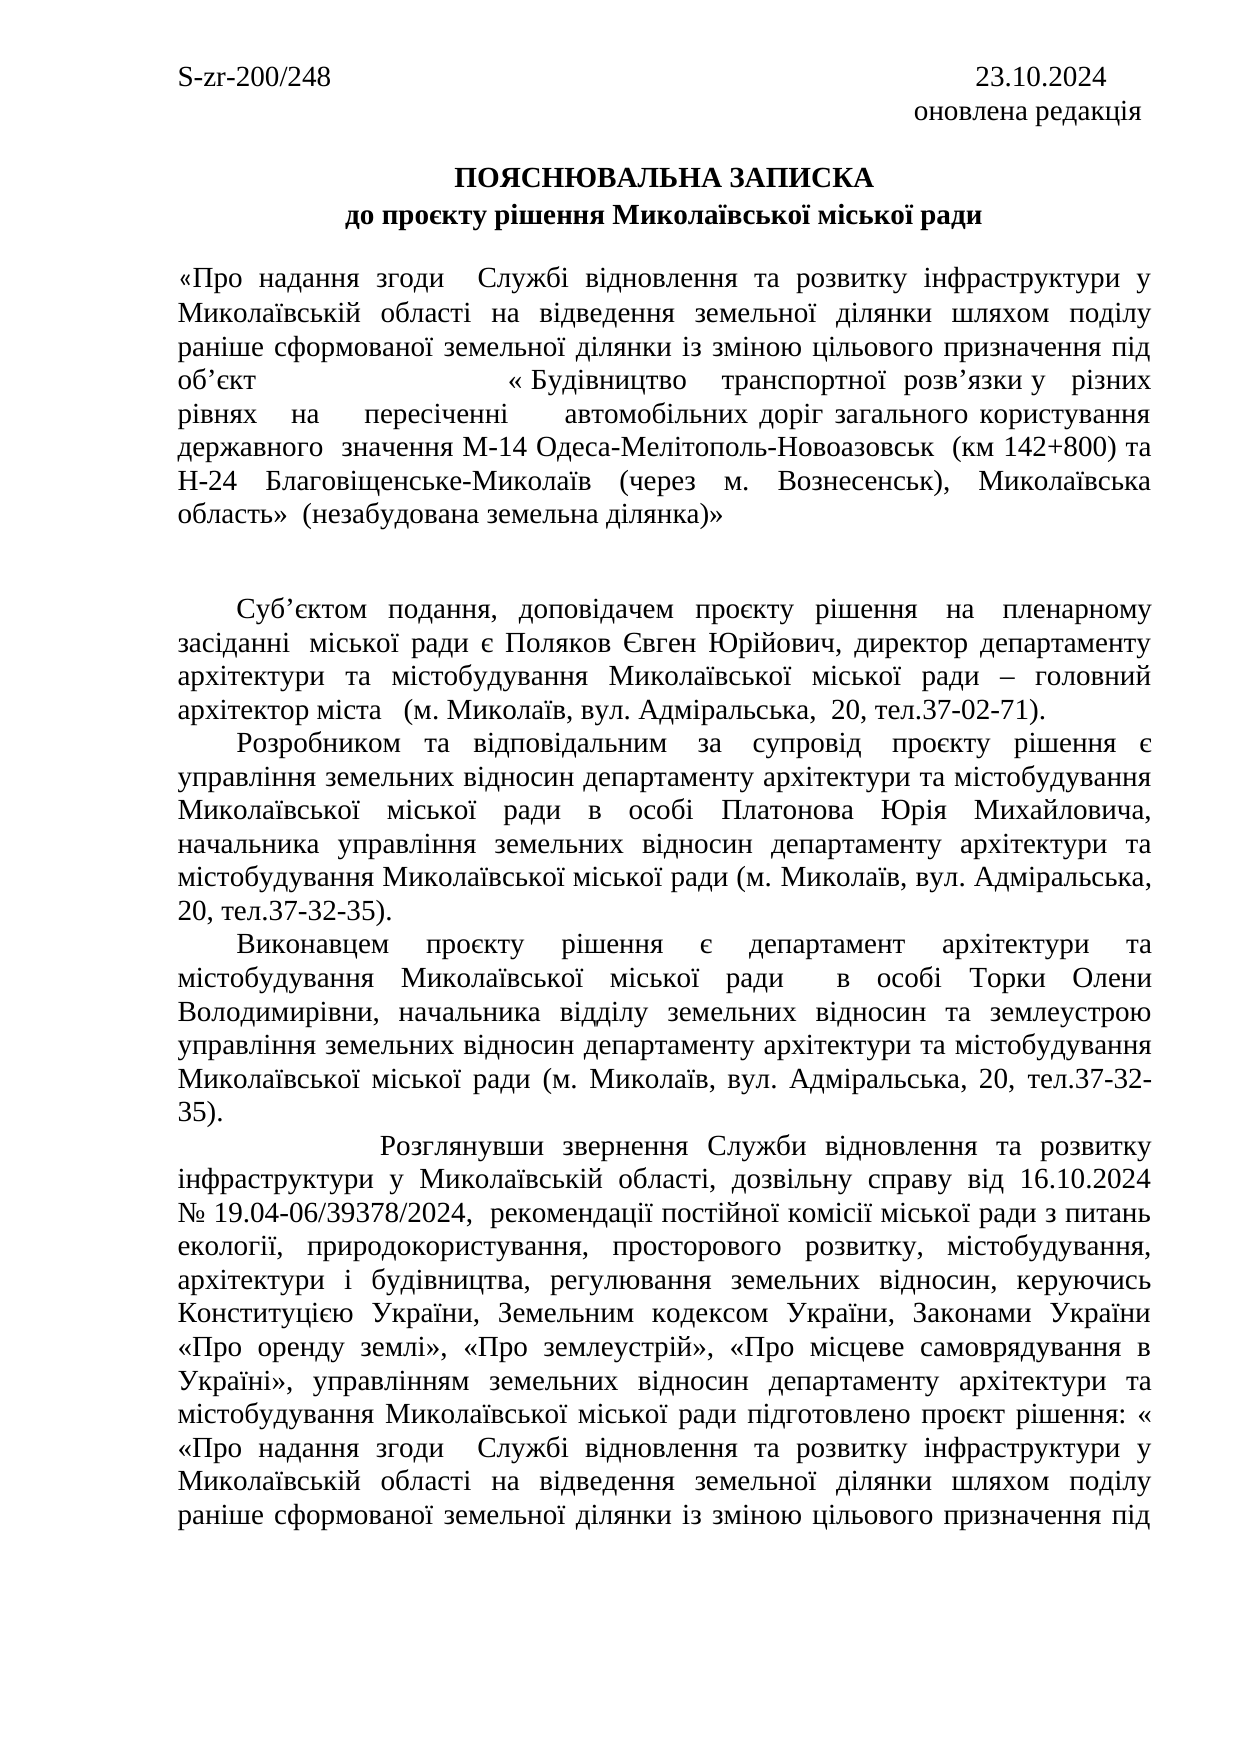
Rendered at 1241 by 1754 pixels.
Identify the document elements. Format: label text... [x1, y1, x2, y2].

text S-zr-200/248 23.10.2024 оновлена редакція [177, 59, 1149, 126]
text до проєкту рішення Миколаївської міської ради [345, 197, 1154, 231]
text «Про надання згоди Службі відновлення та розвитку інфраструктури у Миколаївській області на відведення земельної ділянки шляхом поділу раніше сформованої земельної ділянки із зміною цільового призначення під об’єкт « Будівництво транспортної розв’язки у різних рівнях на пересіченні автомобільних доріг загального користування державного значення М-14 Одеса-Мелітополь-Новоазовськ (км 142+800) та Н-24 Благовіщенське-Миколаїв (через м. Вознесенськ), Миколаївська область» (незабудована земельна ділянка)» [177, 259, 1152, 530]
text Суб’єктом подання, доповідачем проєкту рішення на пленарному засіданні міської ради є Поляков Євген Юрійович, директор департаменту архітектури та містобудування Миколаївської міської ради – головний архітектор міста (м. Миколаїв, вул. Адміральська, 20, тел.37-02-71). [177, 591, 1152, 725]
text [177, 1128, 1152, 1530]
text Розробником та відповідальним за супровід проєкту рішення є управління земельних відносин департаменту архітектури та містобудування Миколаївської міської ради в особі Платонова Юрія Михайловича, начальника управління земельних відносин департаменту архітектури та містобудування Миколаївської міської ради (м. Миколаїв, вул. Адміральська, 20, тел.37-32-35). [177, 725, 1152, 927]
text Виконавцем проєкту рішення є департамент архітектури та містобудування Миколаївської міської ради в особі Торки Олени Володимирівни, начальника відділу земельних відносин та землеустрою управління земельних відносин департаменту архітектури та містобудування Миколаївської міської ради (м. Миколаїв, вул. Адміральська, 20, тел.37-32-35). [177, 927, 1152, 1128]
text ПОЯСНЮВАЛЬНА ЗАПИСКА [454, 160, 1154, 193]
